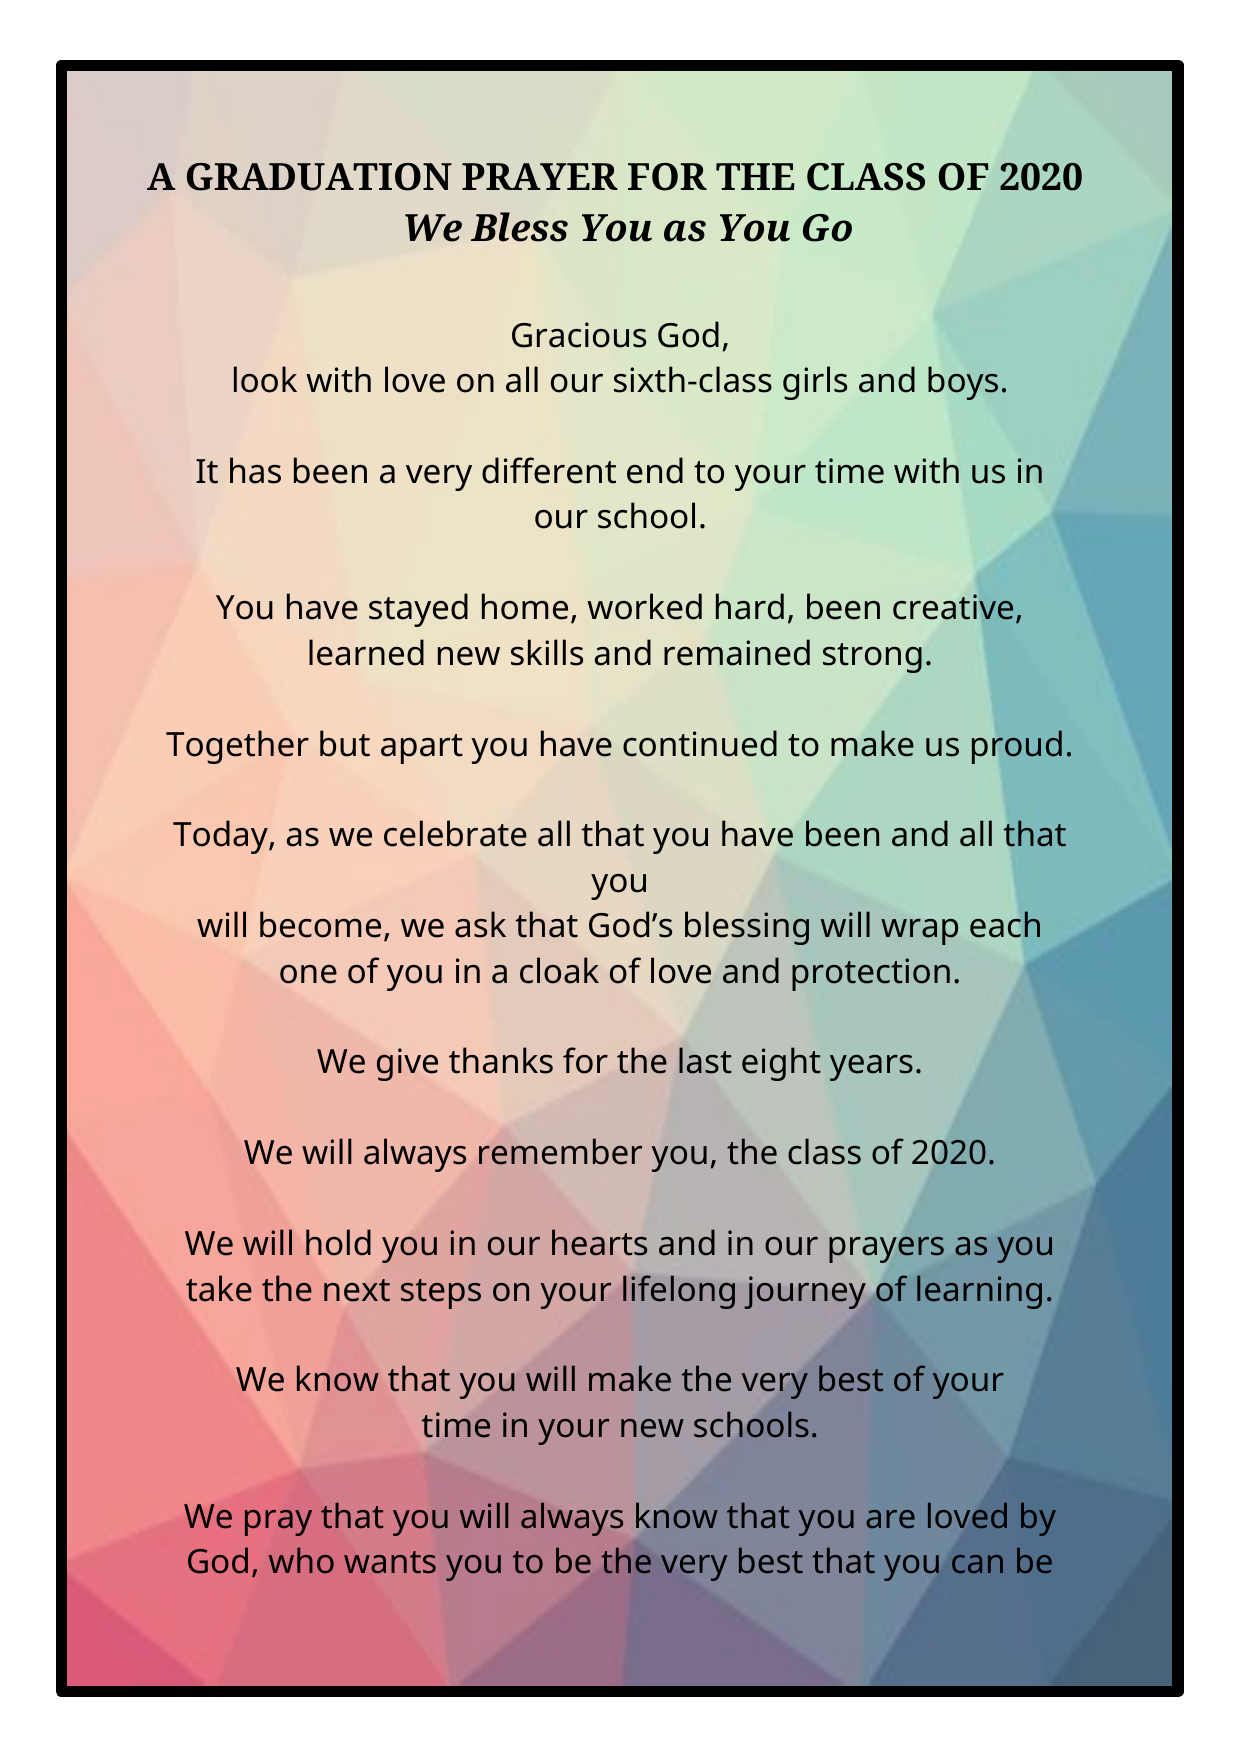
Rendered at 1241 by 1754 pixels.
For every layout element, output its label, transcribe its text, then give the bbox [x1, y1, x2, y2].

text our school. [150, 493, 1090, 539]
text We will hold you in our hearts and in our prayers as you [150, 1220, 1090, 1265]
text You have stayed home, worked hard, been creative, [150, 584, 1090, 629]
text Together but apart you have continued to make us proud. [150, 720, 1090, 766]
text will become, we ask that God’s blessing will wrap each [150, 902, 1090, 947]
text It has been a very different end to your time with us in [150, 448, 1090, 493]
text We Bless You as You Go [209, 201, 1021, 252]
text We give thanks for the last eight years. [150, 1038, 1090, 1084]
text We know that you will make the very best of your [150, 1356, 1090, 1402]
text one of you in a cloak of love and protection. [150, 947, 1090, 993]
text A GRADUATION PRAYER FOR THE CLASS OF 2020 [91, 150, 1139, 201]
text We will always remember you, the class of 2020. [150, 1129, 1090, 1174]
text learned new skills and remained strong. [150, 629, 1090, 675]
text Gracious God, [150, 312, 1090, 357]
text We pray that you will always know that you are loved by God, who wants you to be the very best that you can be [150, 1492, 1090, 1583]
text time in your new schools. [150, 1402, 1090, 1447]
text take the next steps on your lifelong journey of learning. [150, 1265, 1090, 1311]
text look with love on all our sixth-class girls and boys. [150, 357, 1090, 402]
text Today, as we celebrate all that you have been and all that you [150, 811, 1090, 902]
